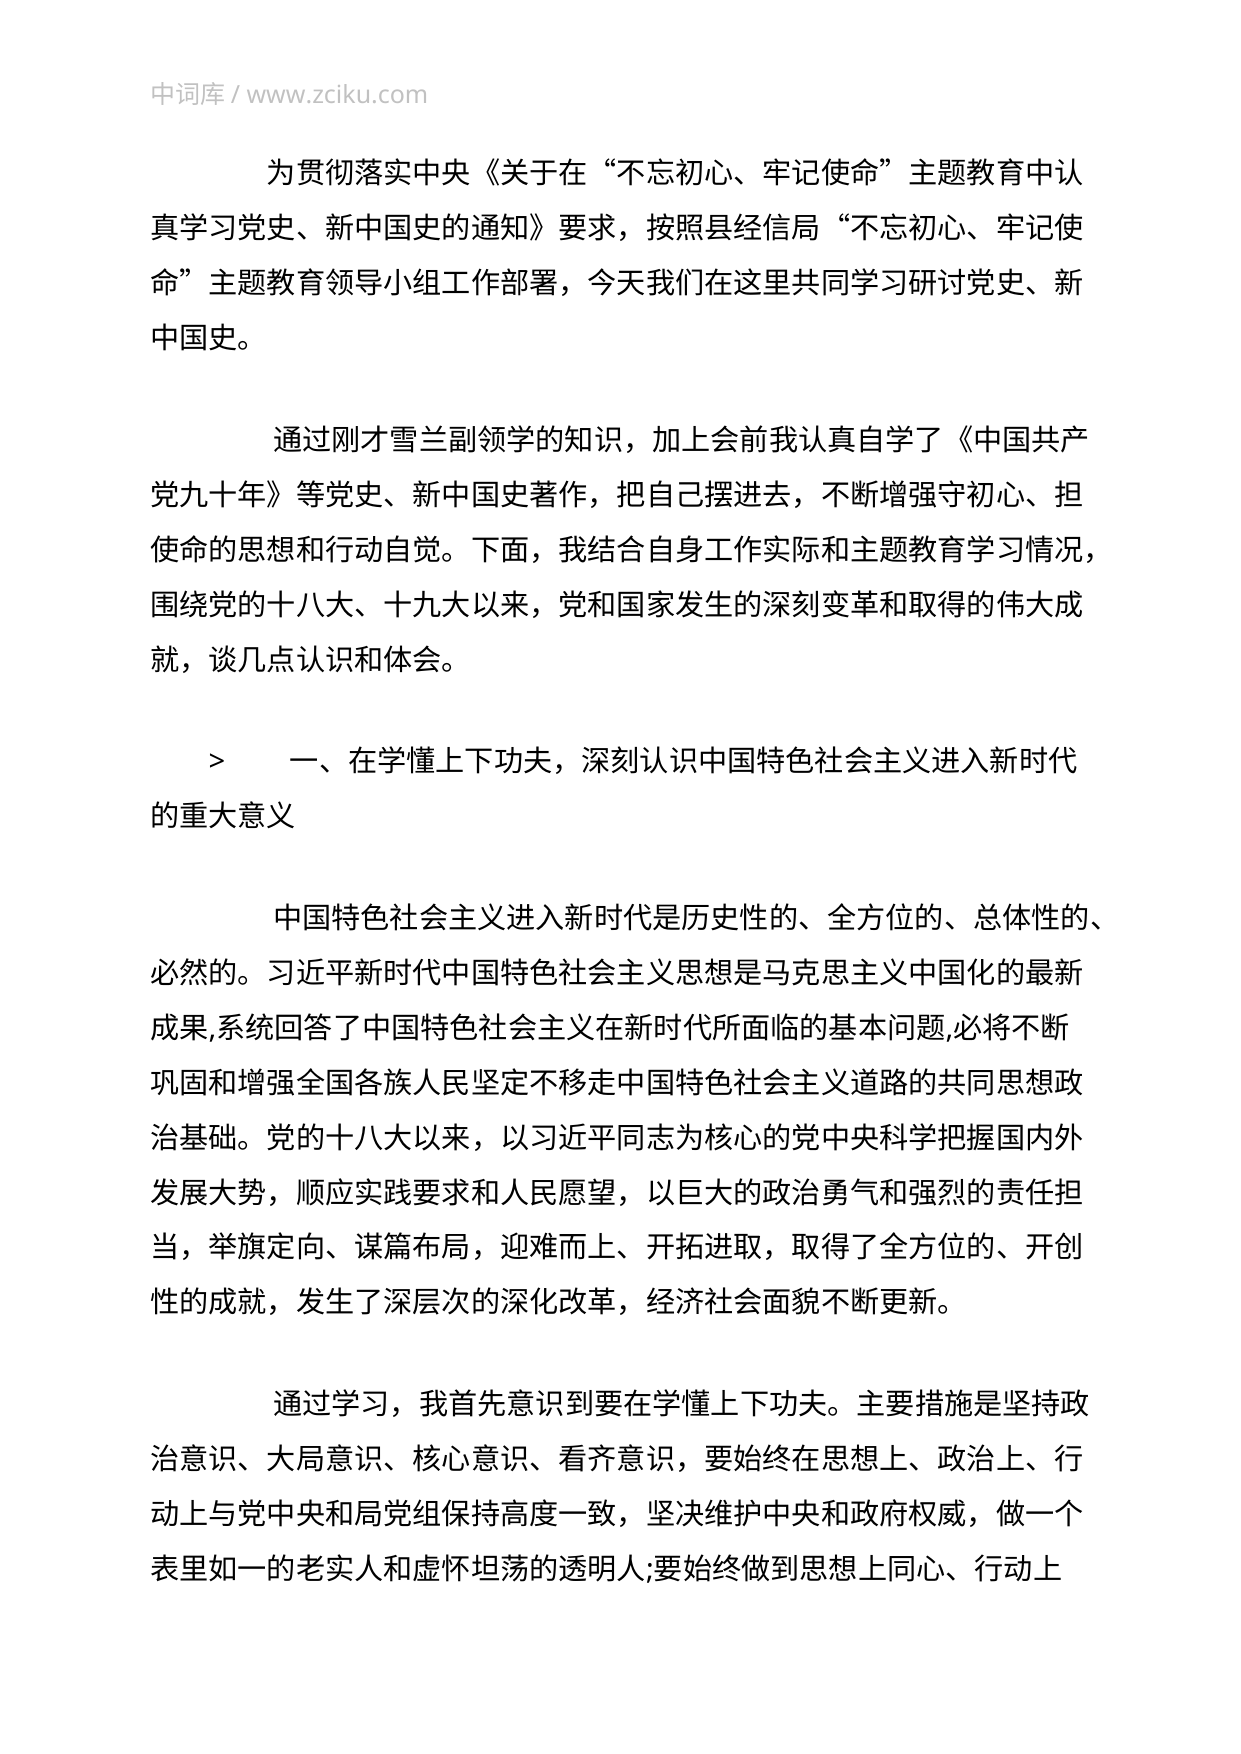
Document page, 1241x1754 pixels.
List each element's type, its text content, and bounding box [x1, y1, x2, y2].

text 为贯彻落实中央《关于在“不忘初心、牢记使命”主题教育中认真学习党史、新中国史的通知》要求，按照县经信局“不忘初心、牢记使命”主题教育领导小组工作部署，今天我们在这里共同学习研讨党史、新中国史。 [150, 150, 1090, 357]
text > 一、在学懂上下功夫，深刻认识中国特色社会主义进入新时代的重大意义 [150, 738, 1090, 835]
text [150, 1381, 1090, 1588]
text 通过刚才雪兰副领学的知识，加上会前我认真自学了《中国共产党九十年》等党史、新中国史著作，把自己摆进去，不断增强守初心、担使命的思想和行动自觉。下面，我结合自身工作实际和主题教育学习情况，围绕党的十八大、十九大以来，党和国家发生的深刻变革和取得的伟大成就，谈几点认识和体会。 [150, 416, 1090, 678]
text 中国特色社会主义进入新时代是历史性的、全方位的、总体性的、必然的。习近平新时代中国特色社会主义思想是马克思主义中国化的最新成果,系统回答了中国特色社会主义在新时代所面临的基本问题,必将不断巩固和增强全国各族人民坚定不移走中国特色社会主义道路的共同思想政治基础。党的十八大以来，以习近平同志为核心的党中央科学把握国内外发展大势，顺应实践要求和人民愿望，以巨大的政治勇气和强烈的责任担当，举旗定向、谋篇布局，迎难而上、开拓进取，取得了全方位的、开创性的成就，发生了深层次的深化改革，经济社会面貌不断更新。 [150, 894, 1090, 1321]
